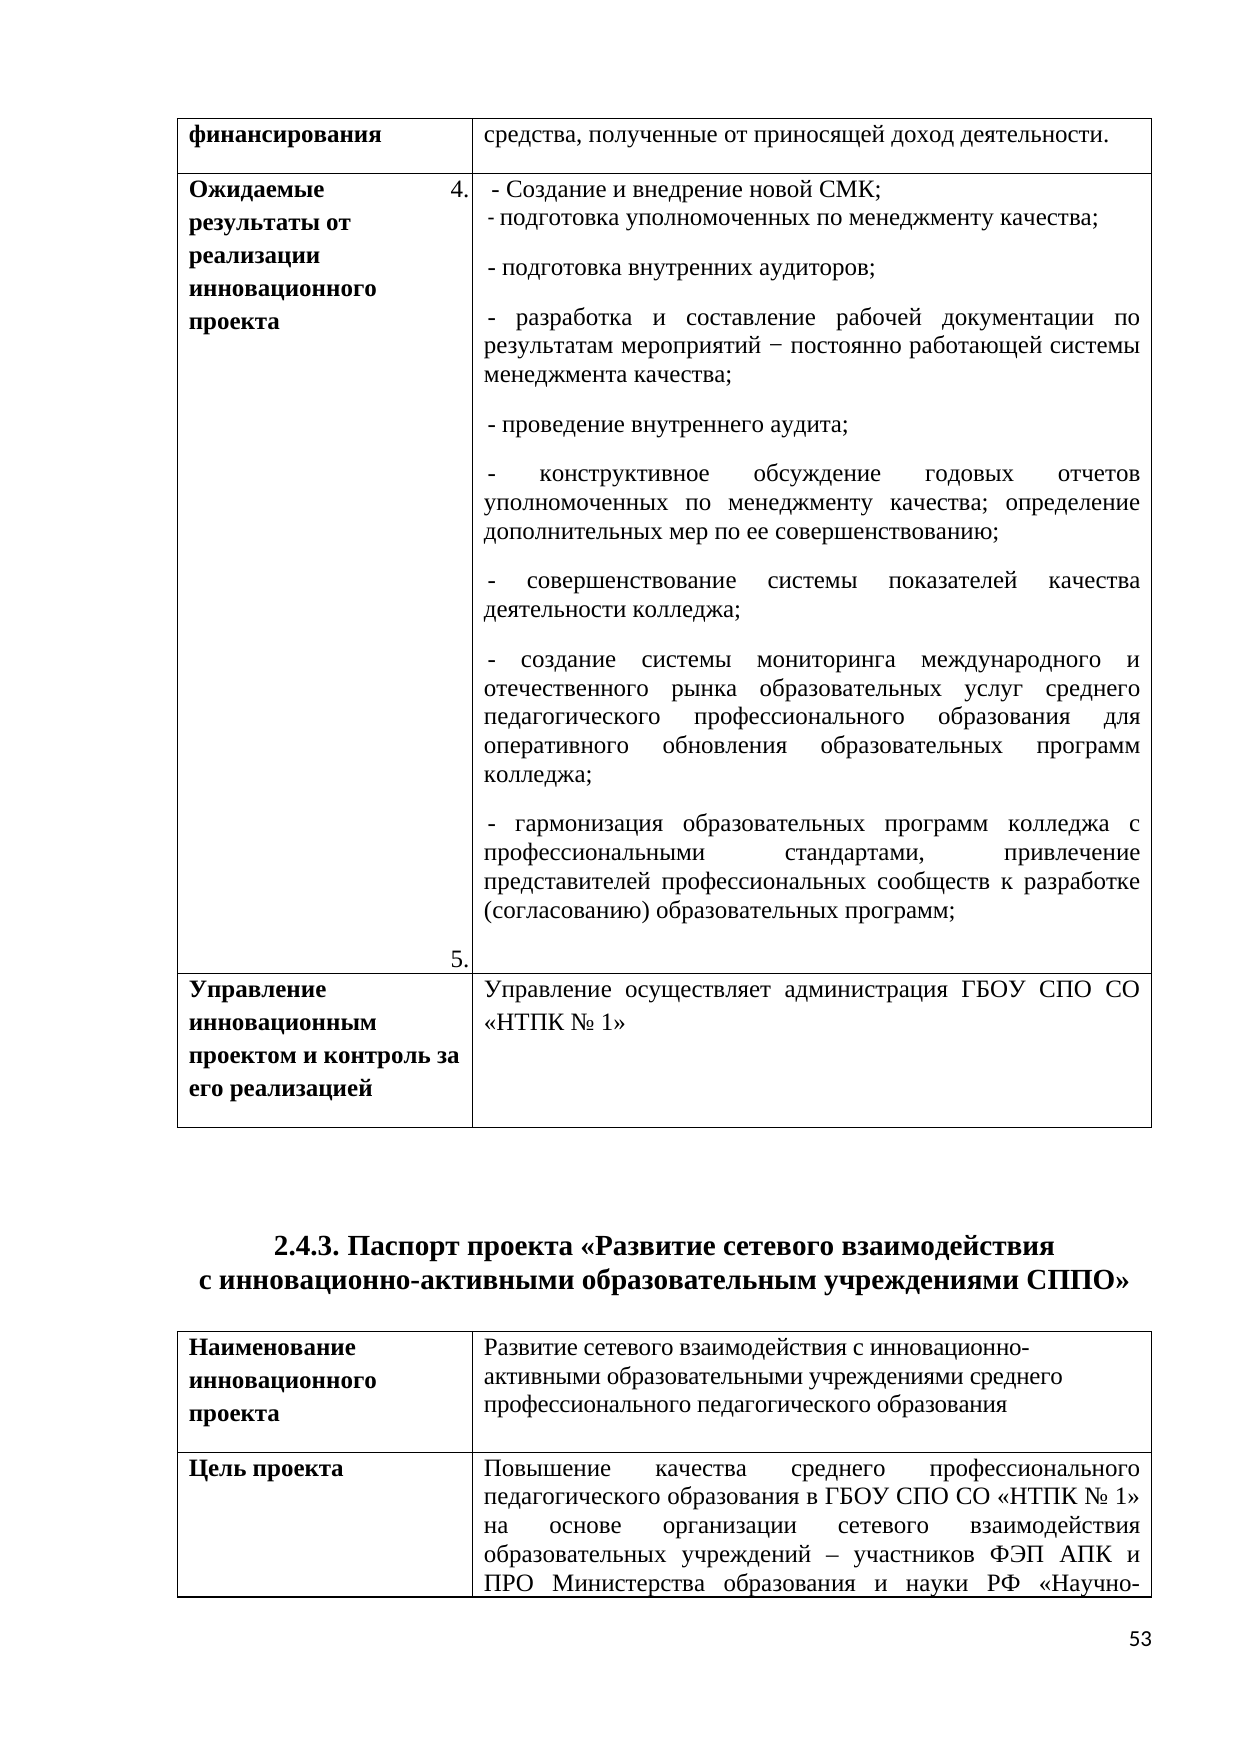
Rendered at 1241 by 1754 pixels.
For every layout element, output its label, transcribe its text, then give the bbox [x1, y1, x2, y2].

table_header Развитие сетевого взаимодействия с инновационно-активными образовательными учреждениями среднего профессионального педагогического образования [473, 1332, 1151, 1452]
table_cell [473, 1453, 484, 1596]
table_cell Управление осуществляет администрация ГБОУ СПО СО «НТПК № 1» [473, 974, 1151, 1127]
table_cell Цель проекта [178, 1453, 472, 1596]
table_cell - Создание и внедрение новой СМК; - подготовка уполномоченных по менеджменту качества; - подготовка внутренних аудиторов; - разработка и составление рабочей документации по результатам мероприятий − постоянно работающей системы менеджмента качества; - проведение внутреннего аудита; - конструктивное обсуждение годовых отчетов уполномоченных по менеджменту качества; определение дополнительных мер по ее совершенствованию; - совершенствование системы показателей качества деятельности колледжа; - создание системы мониторинга международного и отечественного рынка образовательных услуг среднего педагогического профессионального образования для оперативного обновления образовательных программ колледжа; - гармонизация образовательных программ колледжа с профессиональными стандартами, привлечение представителей профессиональных сообществ к разработке (согласованию) образовательных программ; [473, 174, 1151, 973]
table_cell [473, 119, 1151, 173]
list с инновационно-активными образовательным учреждениями СППО» [177, 1262, 1152, 1295]
table_cell Ожидаемые результаты от реализации инновационного проекта [178, 174, 472, 973]
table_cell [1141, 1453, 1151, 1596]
list Паспорт проекта «Развитие сетевого взаимодействия [177, 1228, 1152, 1262]
table_header Наименование инновационного проекта [178, 1332, 472, 1452]
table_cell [178, 119, 472, 173]
table_cell Управление инновационным проектом и контроль за его реализацией [178, 974, 472, 1127]
